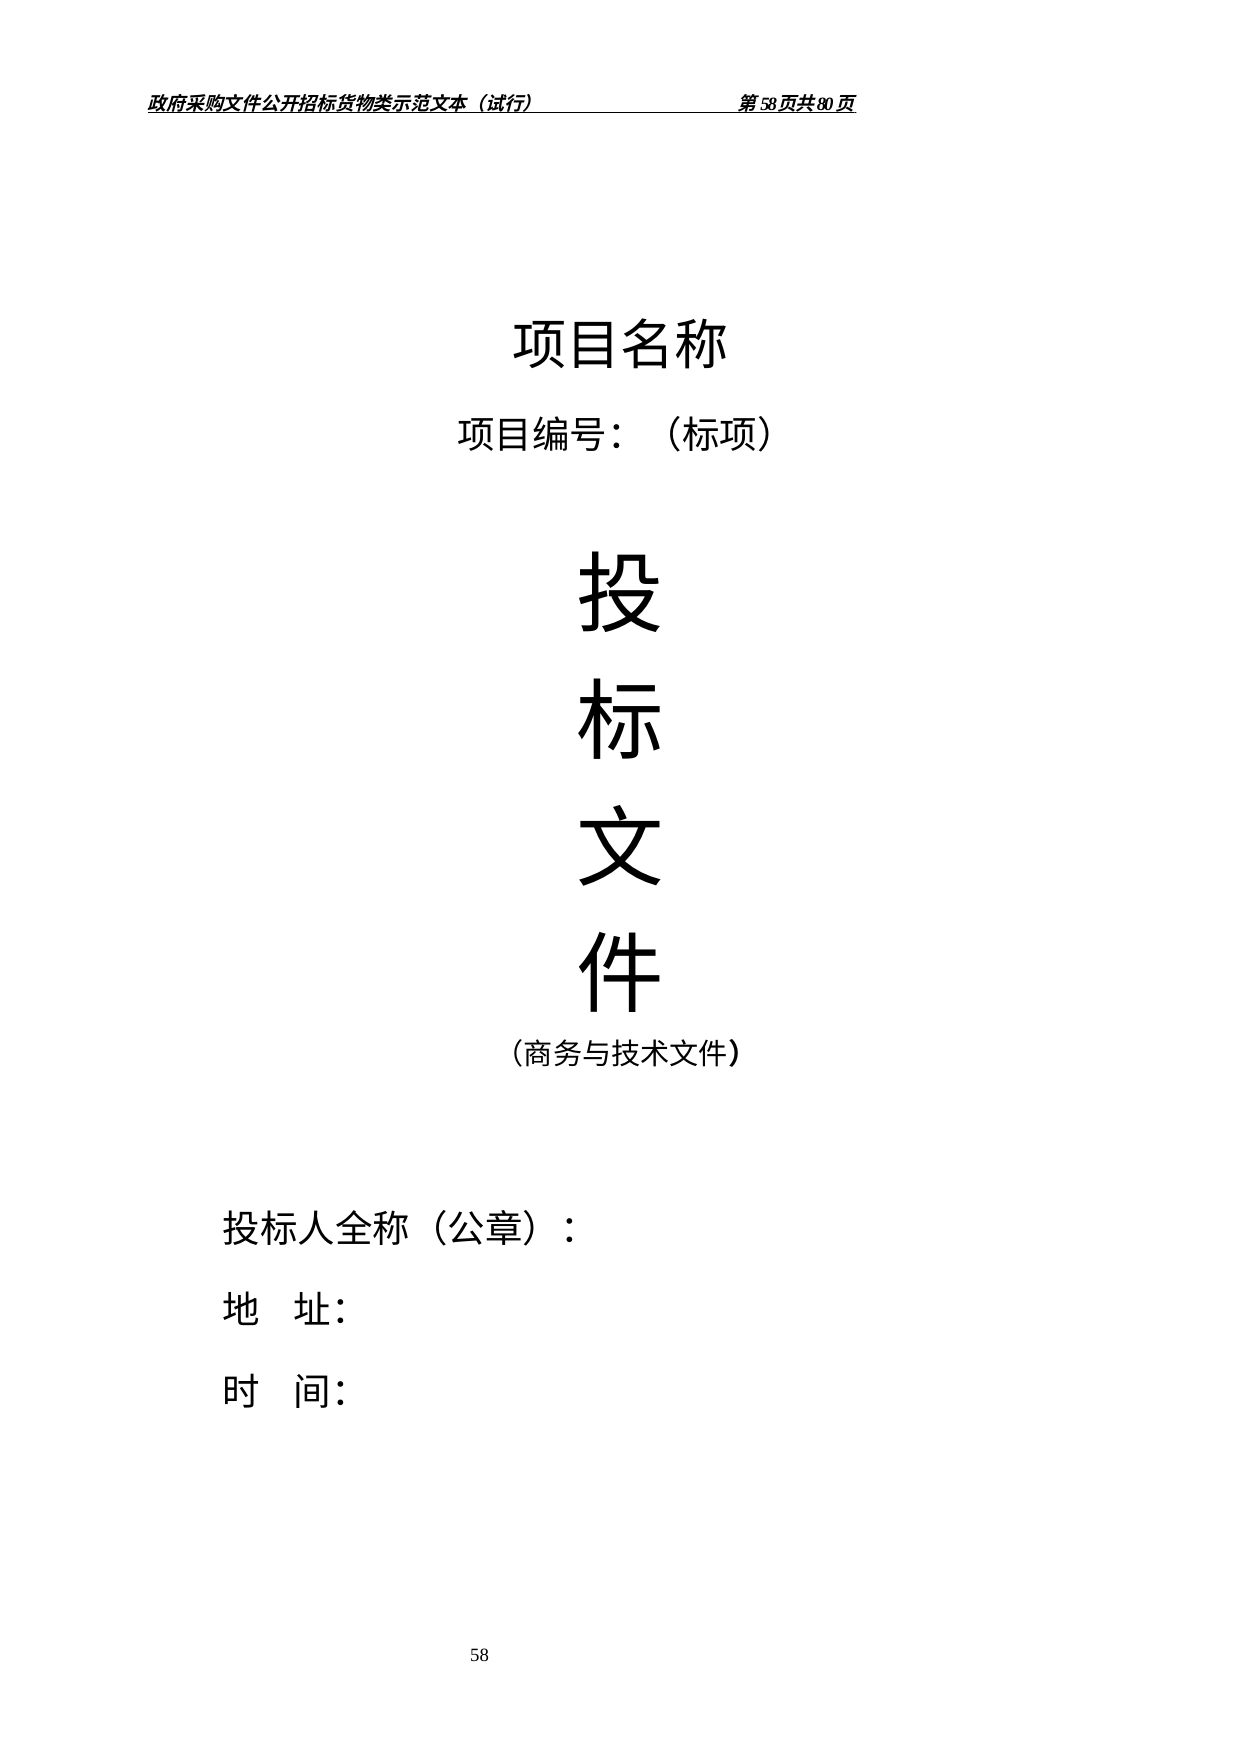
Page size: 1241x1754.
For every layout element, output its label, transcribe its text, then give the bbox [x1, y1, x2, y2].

text 文 [148, 778, 1092, 904]
text 时 间： [148, 1362, 1037, 1416]
text 件 [148, 904, 1092, 1031]
text 项目编号：（标项） [148, 405, 1104, 459]
text 投标人全称（公章）： [148, 1199, 1037, 1253]
text 标 [148, 651, 1092, 778]
text 投 [148, 524, 1092, 651]
text 项目名称 [148, 302, 1092, 380]
text 地 址： [148, 1280, 1037, 1334]
text （商务与技术文件） [148, 1031, 1104, 1073]
